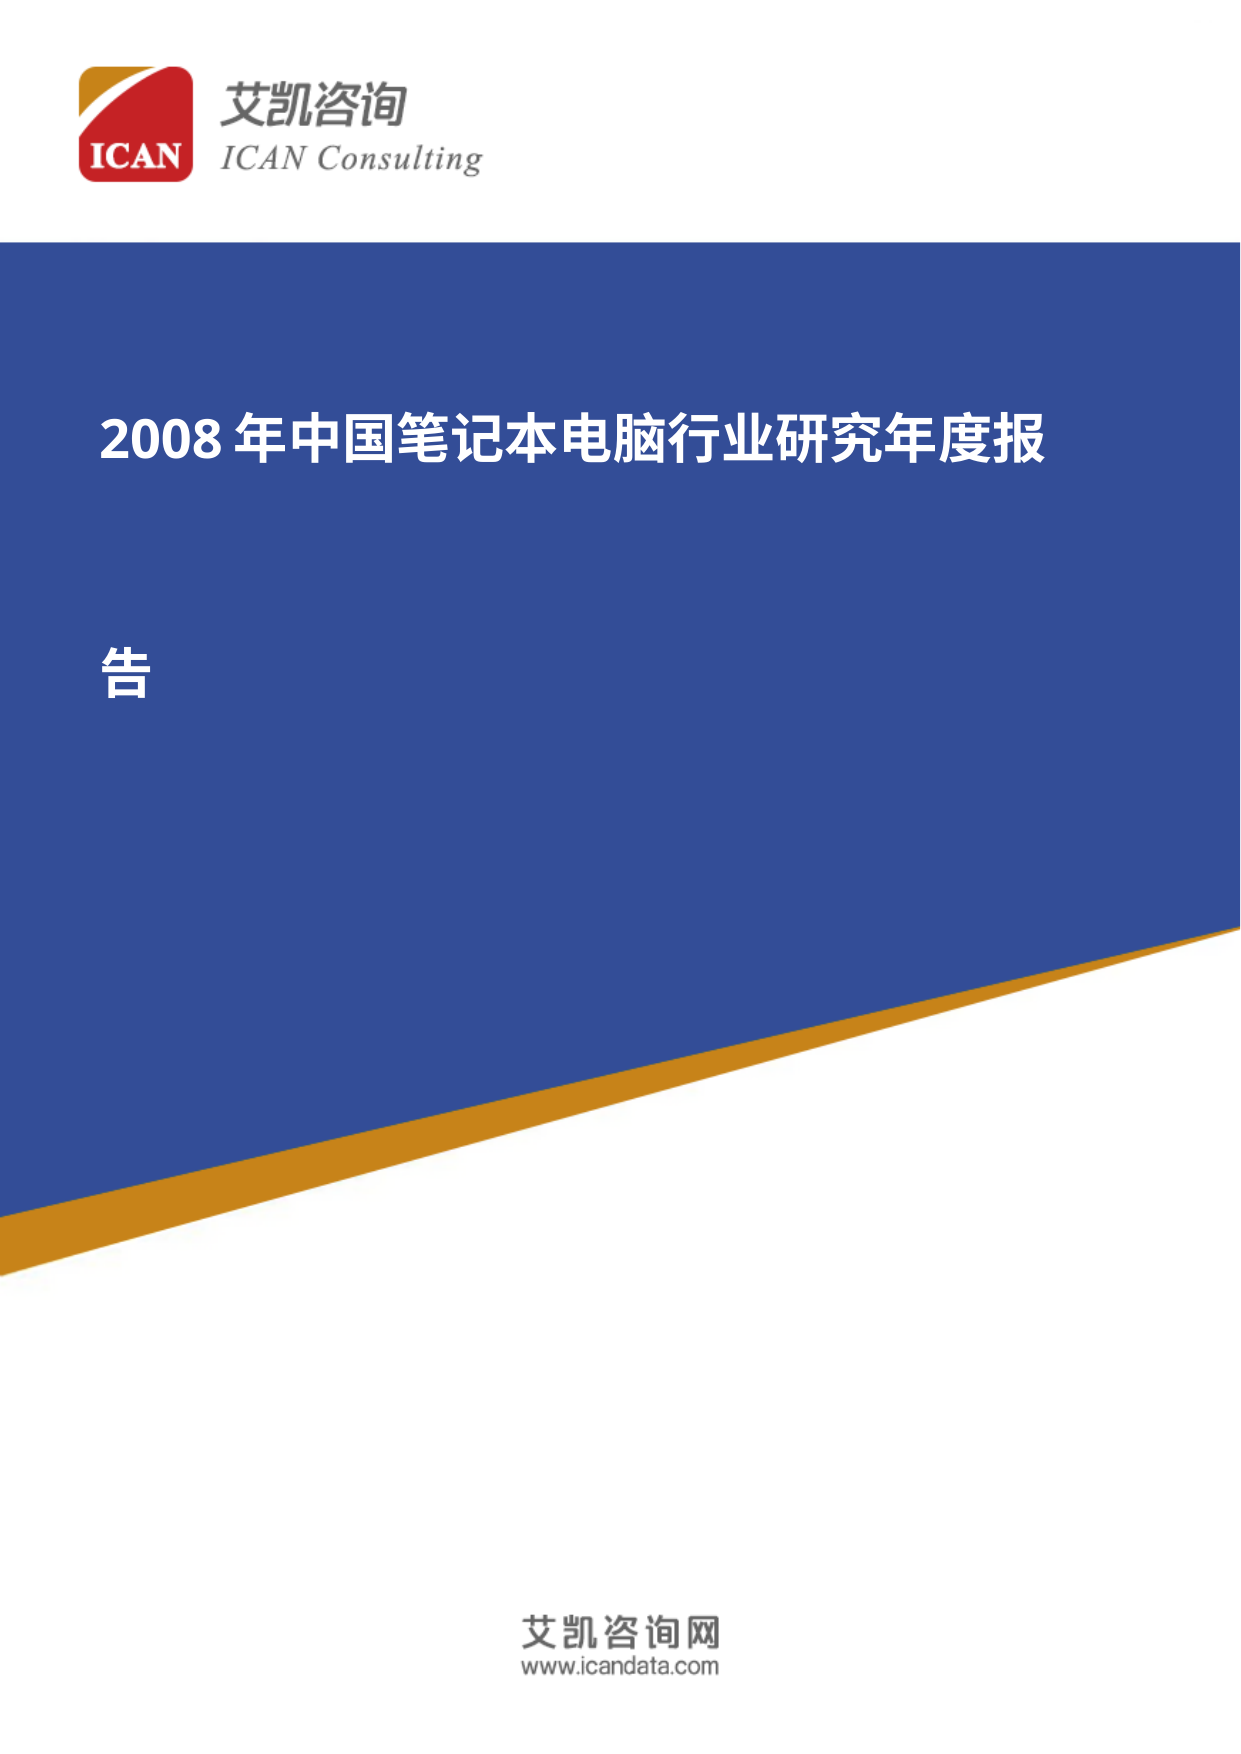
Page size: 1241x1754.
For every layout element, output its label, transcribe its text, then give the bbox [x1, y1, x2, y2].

subtitle 2008年中国笔记本电脑行业研究年度报告 [99, 386, 1053, 718]
picture [0, 5, 1241, 1754]
